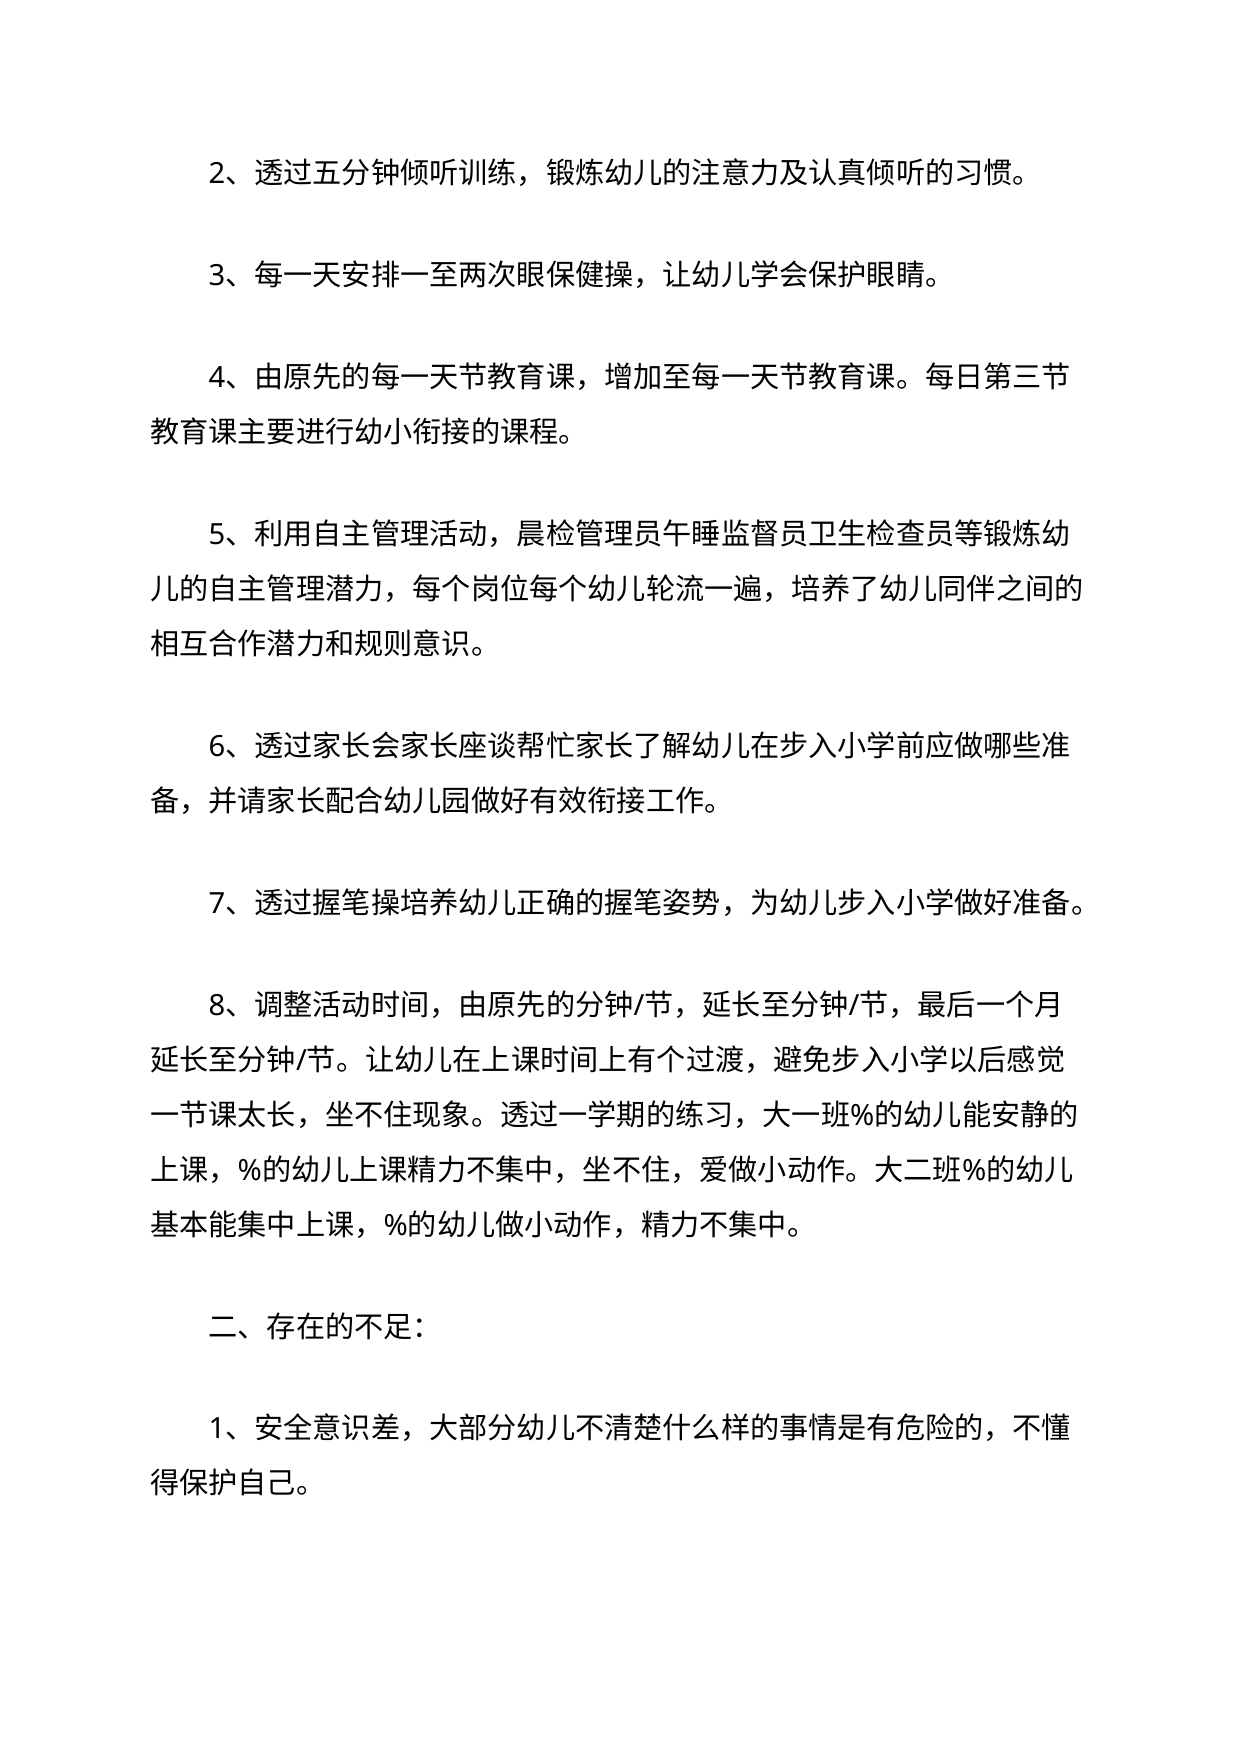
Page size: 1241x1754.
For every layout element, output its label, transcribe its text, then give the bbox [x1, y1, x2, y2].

text 8、调整活动时间，由原先的分钟/节，延长至分钟/节，最后一个月延长至分钟/节。让幼儿在上课时间上有个过渡，避免步入小学以后感觉一节课太长，坐不住现象。透过一学期的练习，大一班%的幼儿能安静的上课，%的幼儿上课精力不集中，坐不住，爱做小动作。大二班%的幼儿基本能集中上课，%的幼儿做小动作，精力不集中。 [150, 981, 1090, 1243]
text 5、利用自主管理活动，晨检管理员午睡监督员卫生检查员等锻炼幼儿的自主管理潜力，每个岗位每个幼儿轮流一遍，培养了幼儿同伴之间的相互合作潜力和规则意识。 [150, 511, 1090, 663]
text 7、透过握笔操培养幼儿正确的握笔姿势，为幼儿步入小学做好准备。 [150, 879, 1090, 922]
text 3、每一天安排一至两次眼保健操，让幼儿学会保护眼睛。 [150, 252, 1090, 294]
text 6、透过家长会家长座谈帮忙家长了解幼儿在步入小学前应做哪些准备，并请家长配合幼儿园做好有效衔接工作。 [150, 722, 1090, 820]
text 4、由原先的每一天节教育课，增加至每一天节教育课。每日第三节教育课主要进行幼小衔接的课程。 [150, 354, 1090, 451]
text 1、安全意识差，大部分幼儿不清楚什么样的事情是有危险的，不懂得保护自己。 [150, 1405, 1090, 1502]
text 2、透过五分钟倾听训练，锻炼幼儿的注意力及认真倾听的习惯。 [150, 150, 1090, 192]
text 二、存在的不足： [150, 1303, 1090, 1345]
